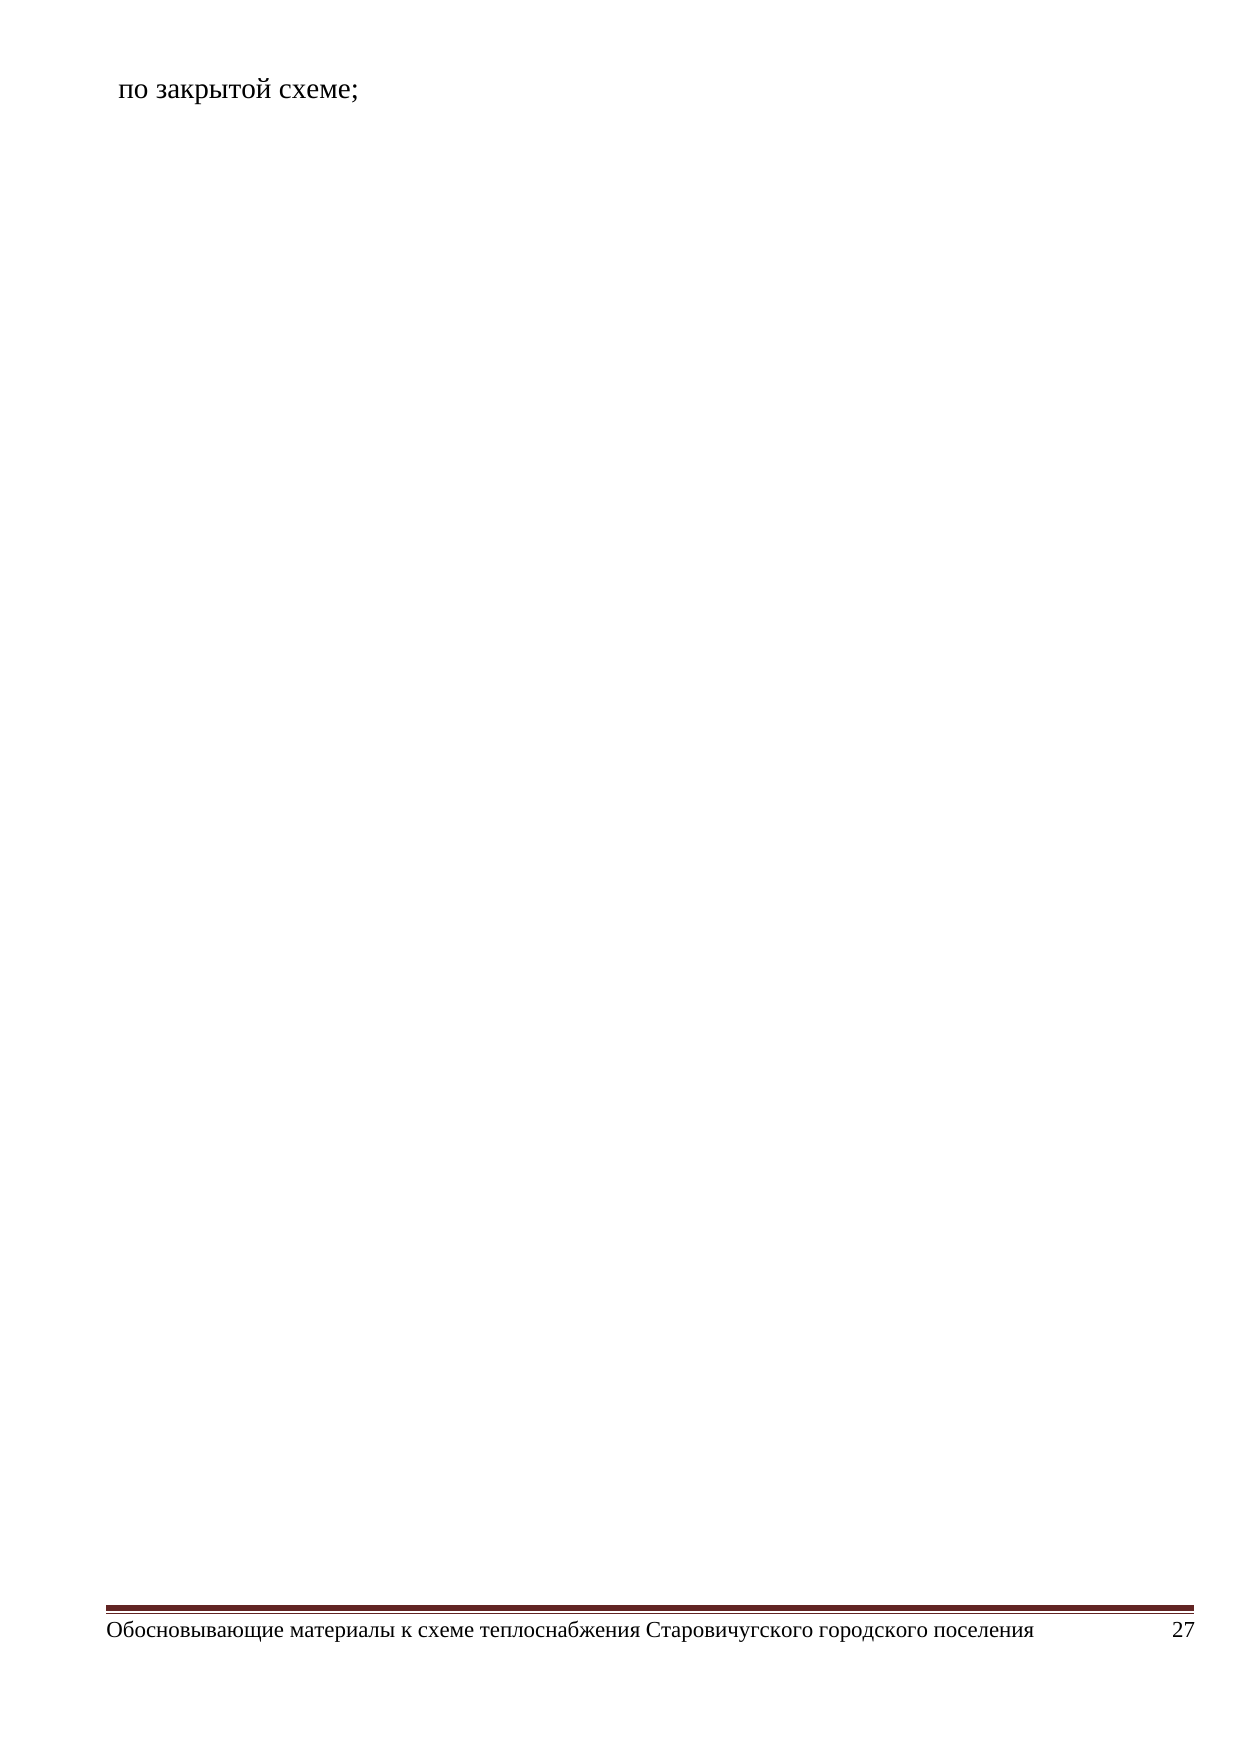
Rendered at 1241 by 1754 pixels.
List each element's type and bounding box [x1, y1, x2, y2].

list [118, 71, 1170, 104]
